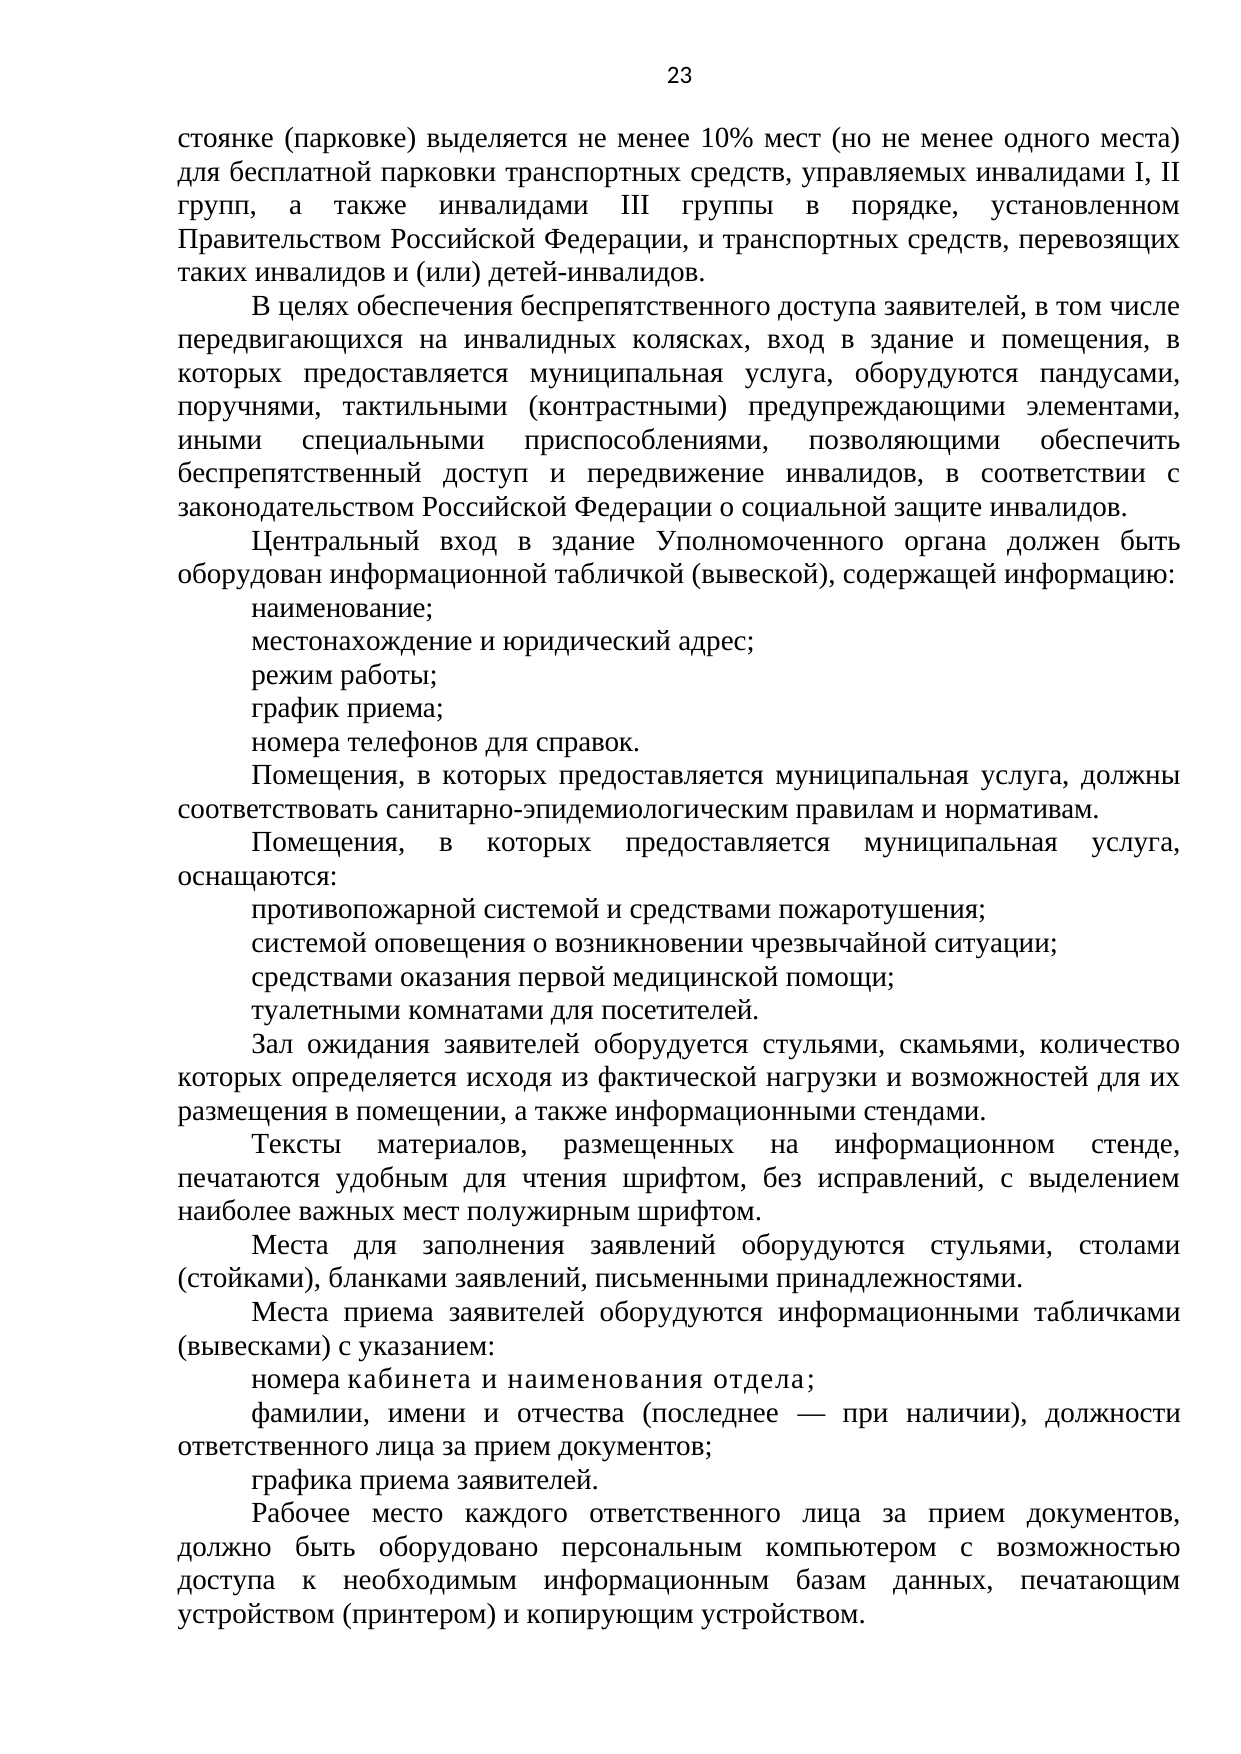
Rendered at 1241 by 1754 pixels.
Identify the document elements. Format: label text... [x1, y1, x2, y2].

text Рабочее место каждого ответственного лица за прием документов, должно быть оборудовано персональным компьютером с возможностью доступа к необходимым информационным базам данных, печатающим устройством (принтером) и копирующим устройством. [177, 1495, 1181, 1629]
text Места для заполнения заявлений оборудуются стульями, столами (стойками), бланками заявлений, письменными принадлежностями. [177, 1227, 1181, 1294]
text наименование; [177, 590, 1181, 623]
text Тексты материалов, размещенных на информационном стенде, печатаются удобным для чтения шрифтом, без исправлений, с выделением наиболее важных мест полужирным шрифтом. [177, 1126, 1181, 1227]
text номера телефонов для справок. [177, 724, 1181, 757]
text номера кабинета и наименования отдела; [177, 1361, 1181, 1395]
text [177, 120, 1181, 288]
text туалетными комнатами для посетителей. [177, 992, 1181, 1026]
text противопожарной системой и средствами пожаротушения; [177, 892, 1181, 925]
text средствами оказания первой медицинской помощи; [177, 959, 1181, 992]
text Помещения, в которых предоставляется муниципальная услуга, должны соответствовать санитарно-эпидемиологическим правилам и нормативам. [177, 757, 1181, 824]
text Помещения, в которых предоставляется муниципальная услуга, оснащаются: [177, 824, 1181, 892]
text Центральный вход в здание Уполномоченного органа должен быть оборудован информационной табличкой (вывеской), содержащей информацию: [177, 523, 1181, 590]
text местонахождение и юридический адрес; [177, 623, 1181, 657]
text режим работы; [177, 657, 1181, 690]
text фамилии, имени и отчества (последнее — при наличии), должности ответственного лица за прием документов; [177, 1395, 1181, 1462]
text системой оповещения о возникновении чрезвычайной ситуации; [177, 925, 1181, 959]
text график приема; [177, 690, 1181, 724]
text В целях обеспечения беспрепятственного доступа заявителей, в том числе передвигающихся на инвалидных колясках, вход в здание и помещения, в которых предоставляется муниципальная услуга, оборудуются пандусами, поручнями, тактильными (контрастными) предупреждающими элементами, иными специальными приспособлениями, позволяющими обеспечить беспрепятственный доступ и передвижение инвалидов, в соответствии с законодательством Российской Федерации о социальной защите инвалидов. [177, 288, 1181, 523]
text Зал ожидания заявителей оборудуется стульями, скамьями, количество которых определяется исходя из фактической нагрузки и возможностей для их размещения в помещении, а также информационными стендами. [177, 1026, 1181, 1126]
text графика приема заявителей. [177, 1462, 1181, 1495]
text Места приема заявителей оборудуются информационными табличками (вывесками) с указанием: [177, 1294, 1181, 1361]
